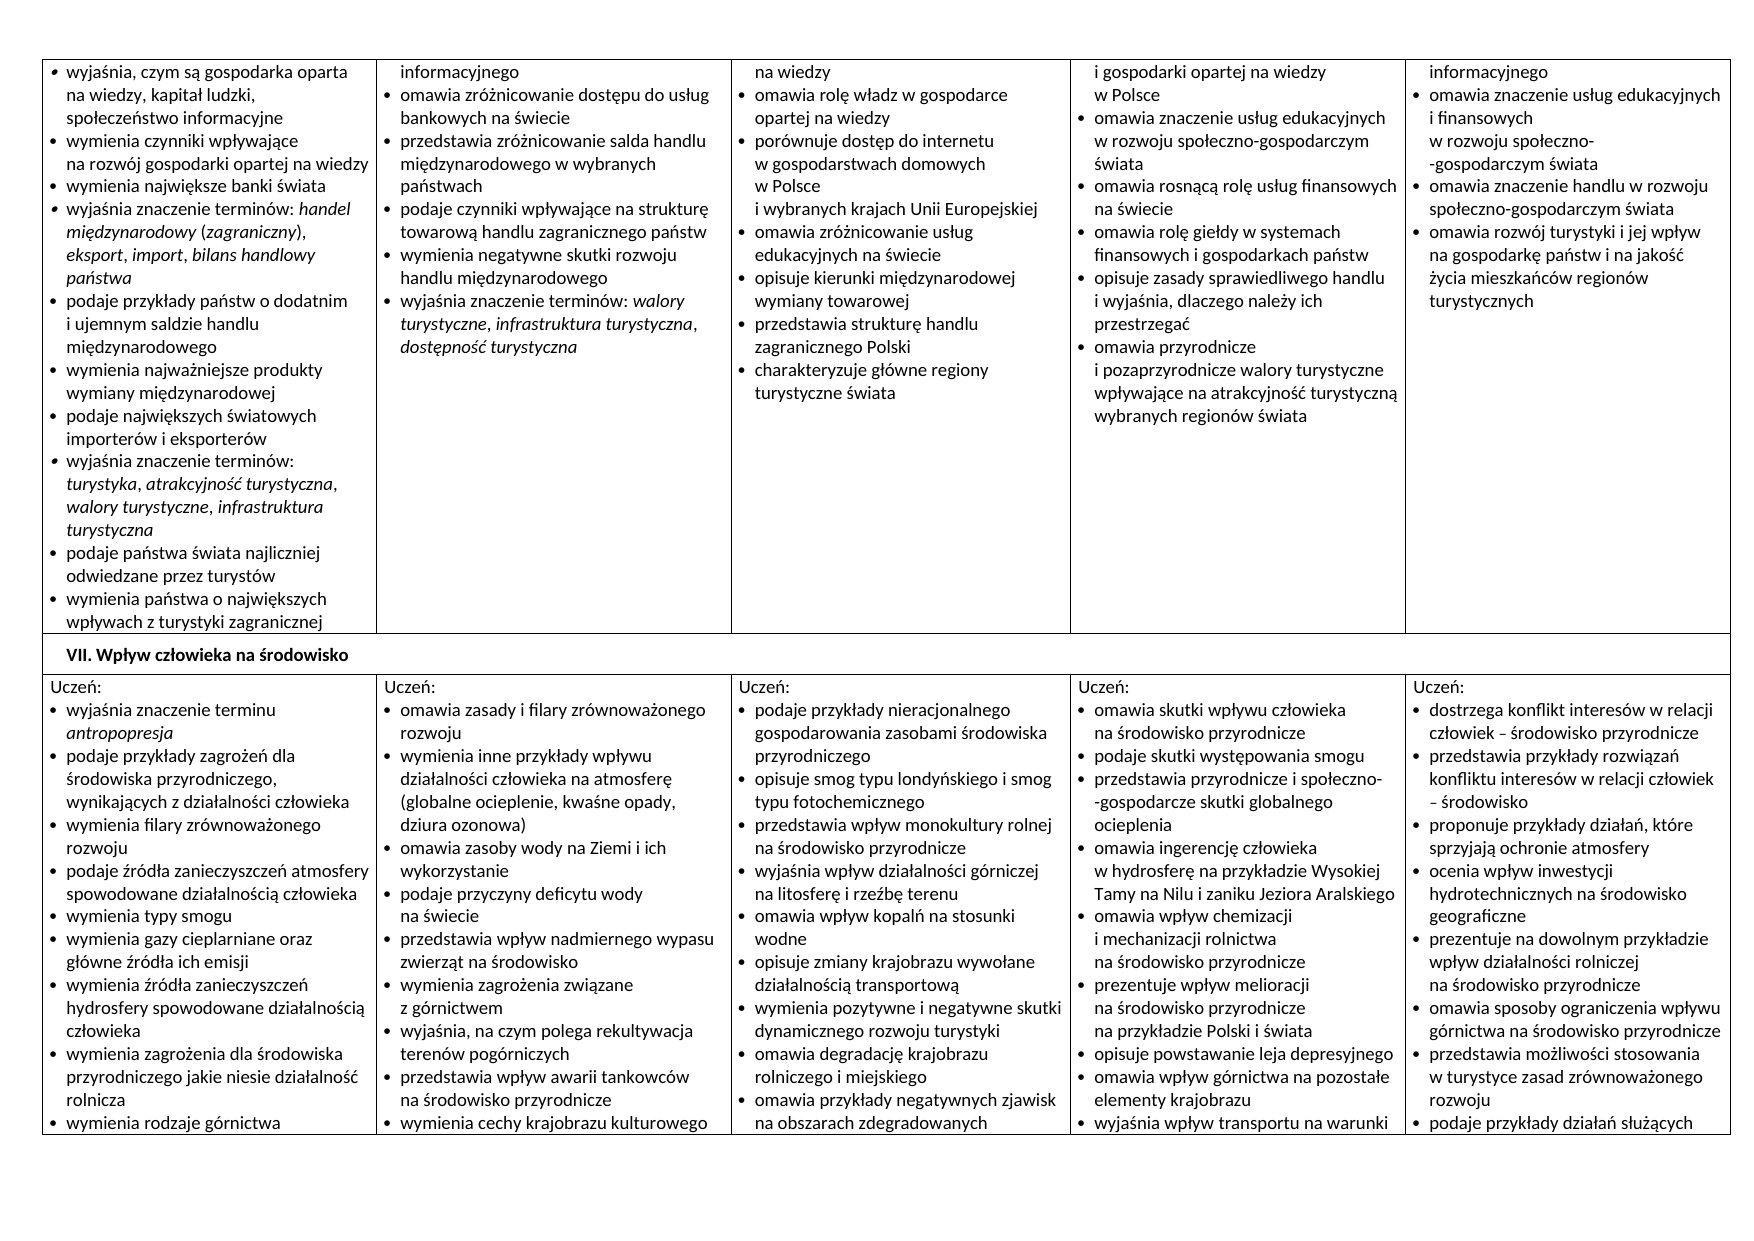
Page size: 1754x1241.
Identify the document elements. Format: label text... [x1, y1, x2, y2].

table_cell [1071, 60, 1405, 633]
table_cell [43, 675, 376, 1134]
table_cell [1071, 675, 1405, 1134]
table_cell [377, 60, 731, 633]
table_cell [1406, 60, 1730, 633]
table_cell Wpływ człowieka na środowisko [43, 634, 1730, 674]
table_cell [732, 675, 1070, 1134]
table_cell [43, 60, 376, 633]
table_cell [1406, 675, 1730, 1134]
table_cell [732, 60, 1070, 633]
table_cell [377, 675, 731, 1134]
